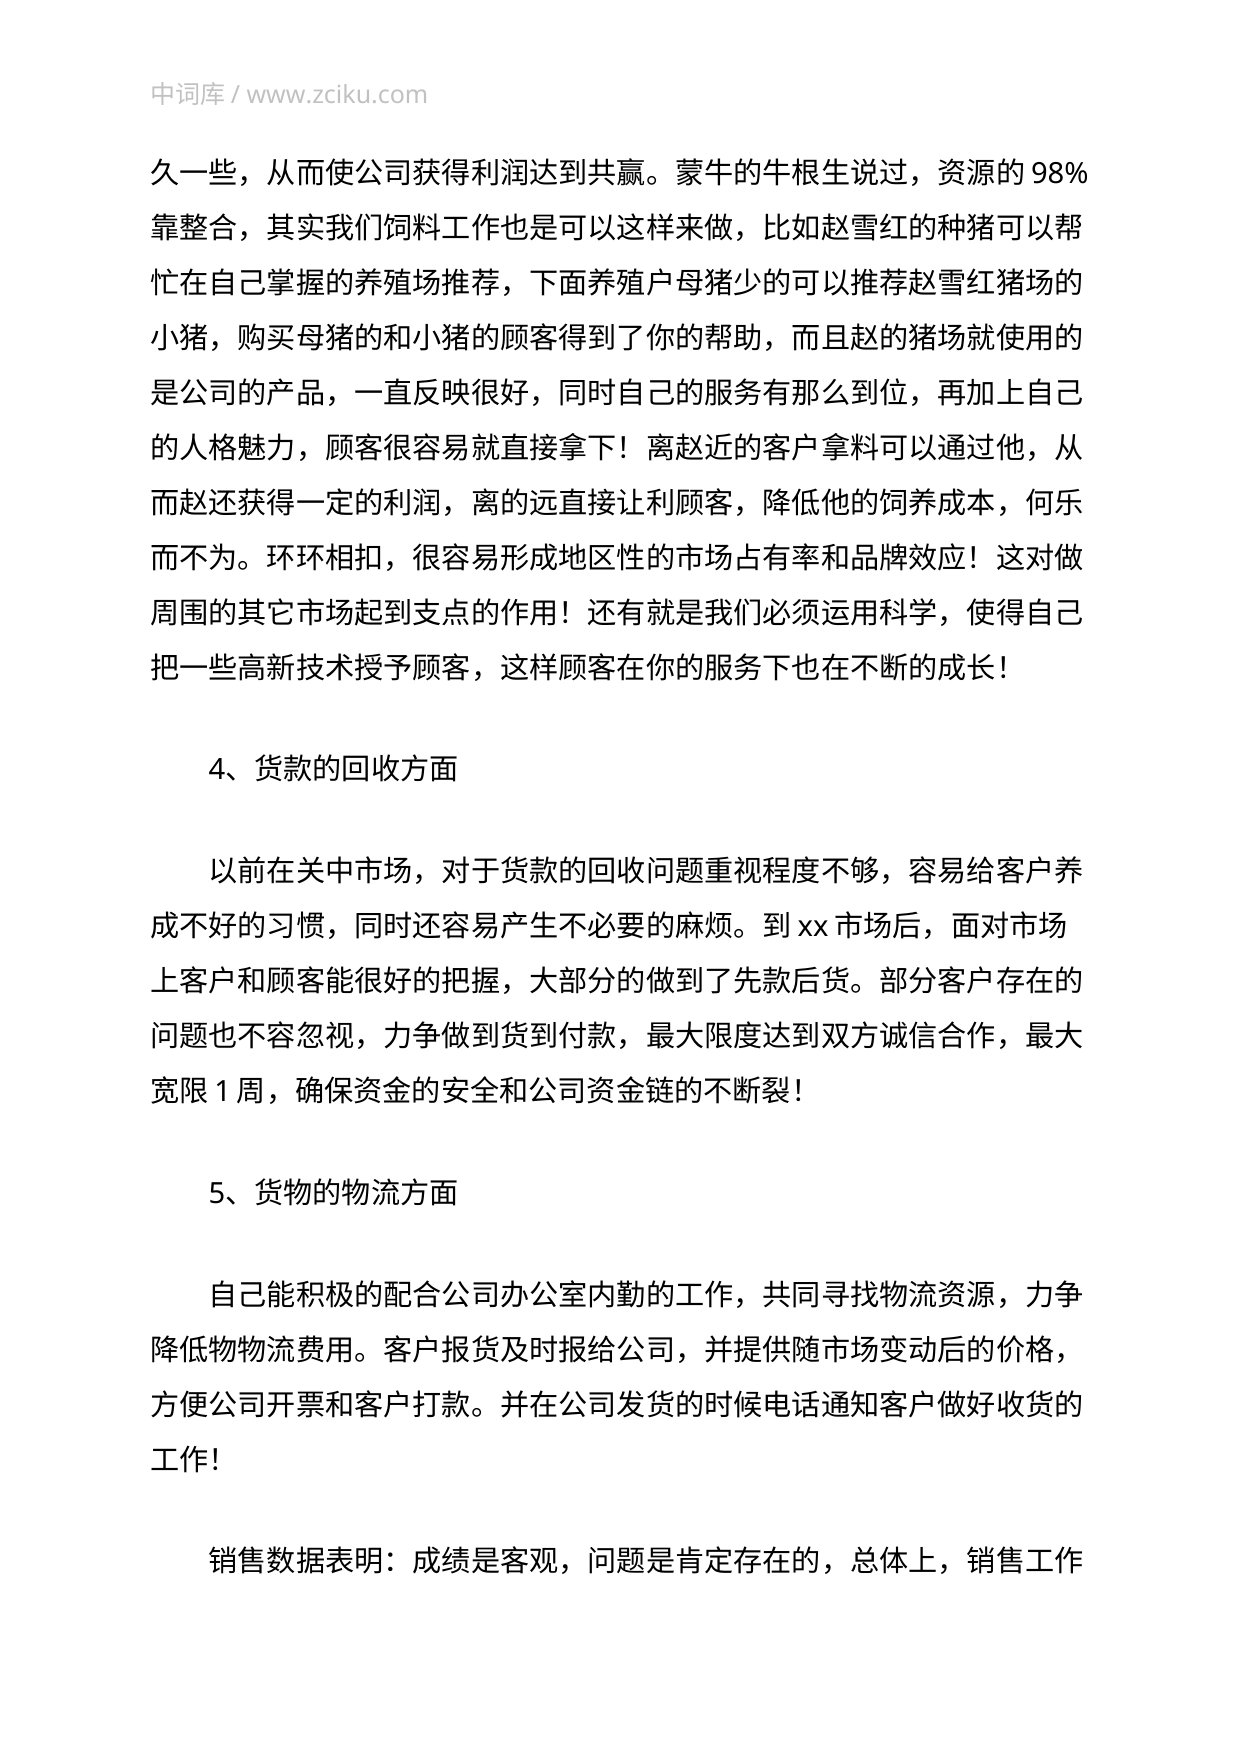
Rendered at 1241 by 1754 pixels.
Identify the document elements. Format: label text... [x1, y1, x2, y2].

text 以前在关中市场，对于货款的回收问题重视程度不够，容易给客户养成不好的习惯，同时还容易产生不必要的麻烦。到xx市场后，面对市场上客户和顾客能很好的把握，大部分的做到了先款后货。部分客户存在的问题也不容忽视，力争做到货到付款，最大限度达到双方诚信合作，最大宽限1周，确保资金的安全和公司资金链的不断裂！ [150, 848, 1090, 1110]
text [150, 1538, 1090, 1580]
text 5、货物的物流方面 [150, 1169, 1090, 1212]
text 4、货款的回收方面 [150, 746, 1090, 788]
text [150, 150, 1090, 686]
text 自己能积极的配合公司办公室内勤的工作，共同寻找物流资源，力争降低物物流费用。客户报货及时报给公司，并提供随市场变动后的价格，方便公司开票和客户打款。并在公司发货的时候电话通知客户做好收货的工作！ [150, 1272, 1090, 1478]
